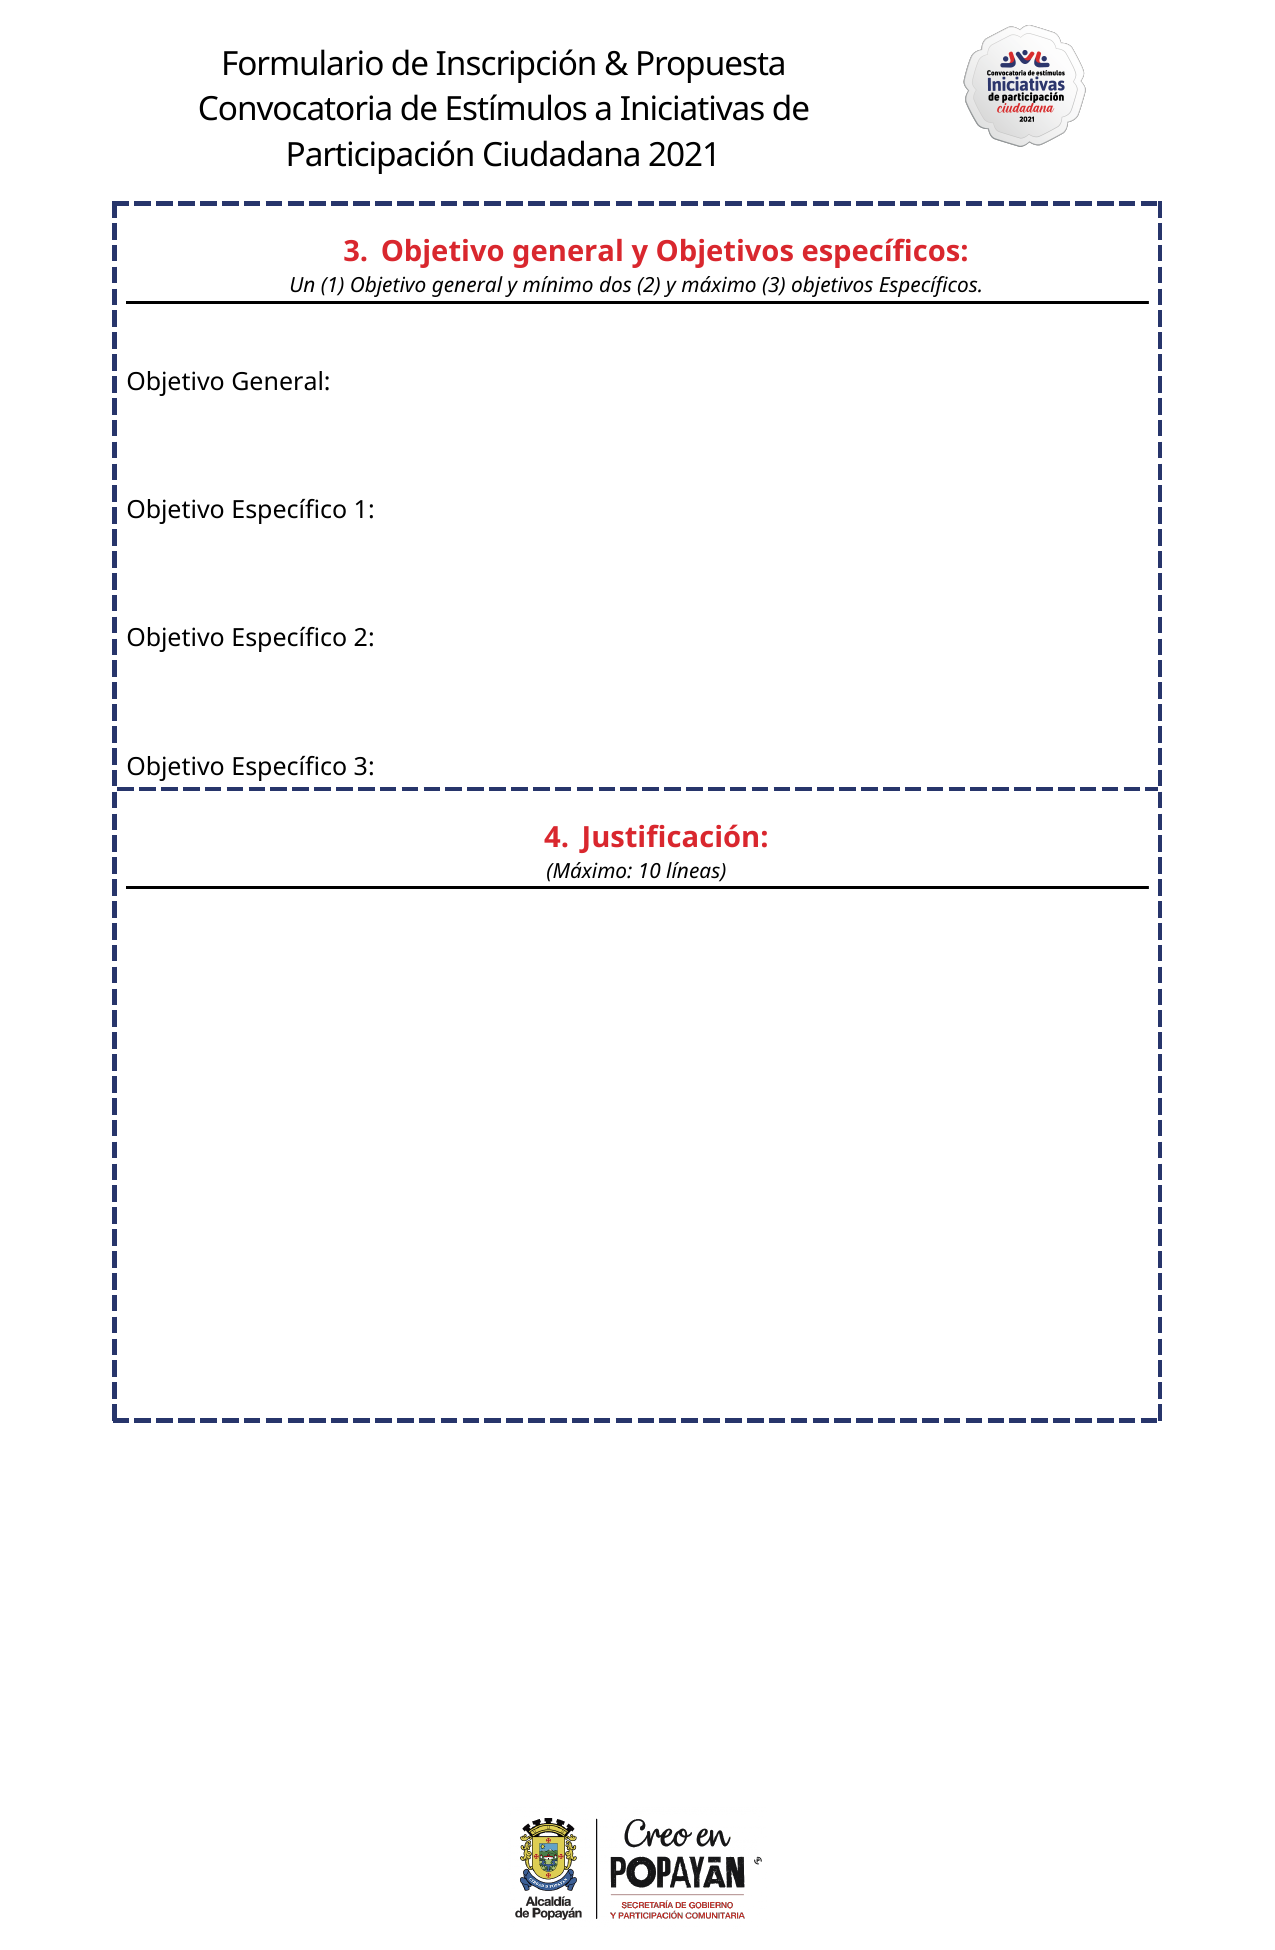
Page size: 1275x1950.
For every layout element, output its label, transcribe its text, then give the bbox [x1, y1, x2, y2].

table_cell Objetivo general y Objetivos específicos: Un (1) Objetivo general y mínimo dos (2) y máximo (3) objetivos Específicos. Objetivo General: Objetivo Específico 1: Objetivo Específico 2: Objetivo Específico 3: [115, 201, 1160, 786]
picture [938, 22, 1109, 154]
picture [507, 1807, 768, 1929]
table_cell Justificación: (Máximo: 10 líneas) [115, 786, 1160, 1418]
